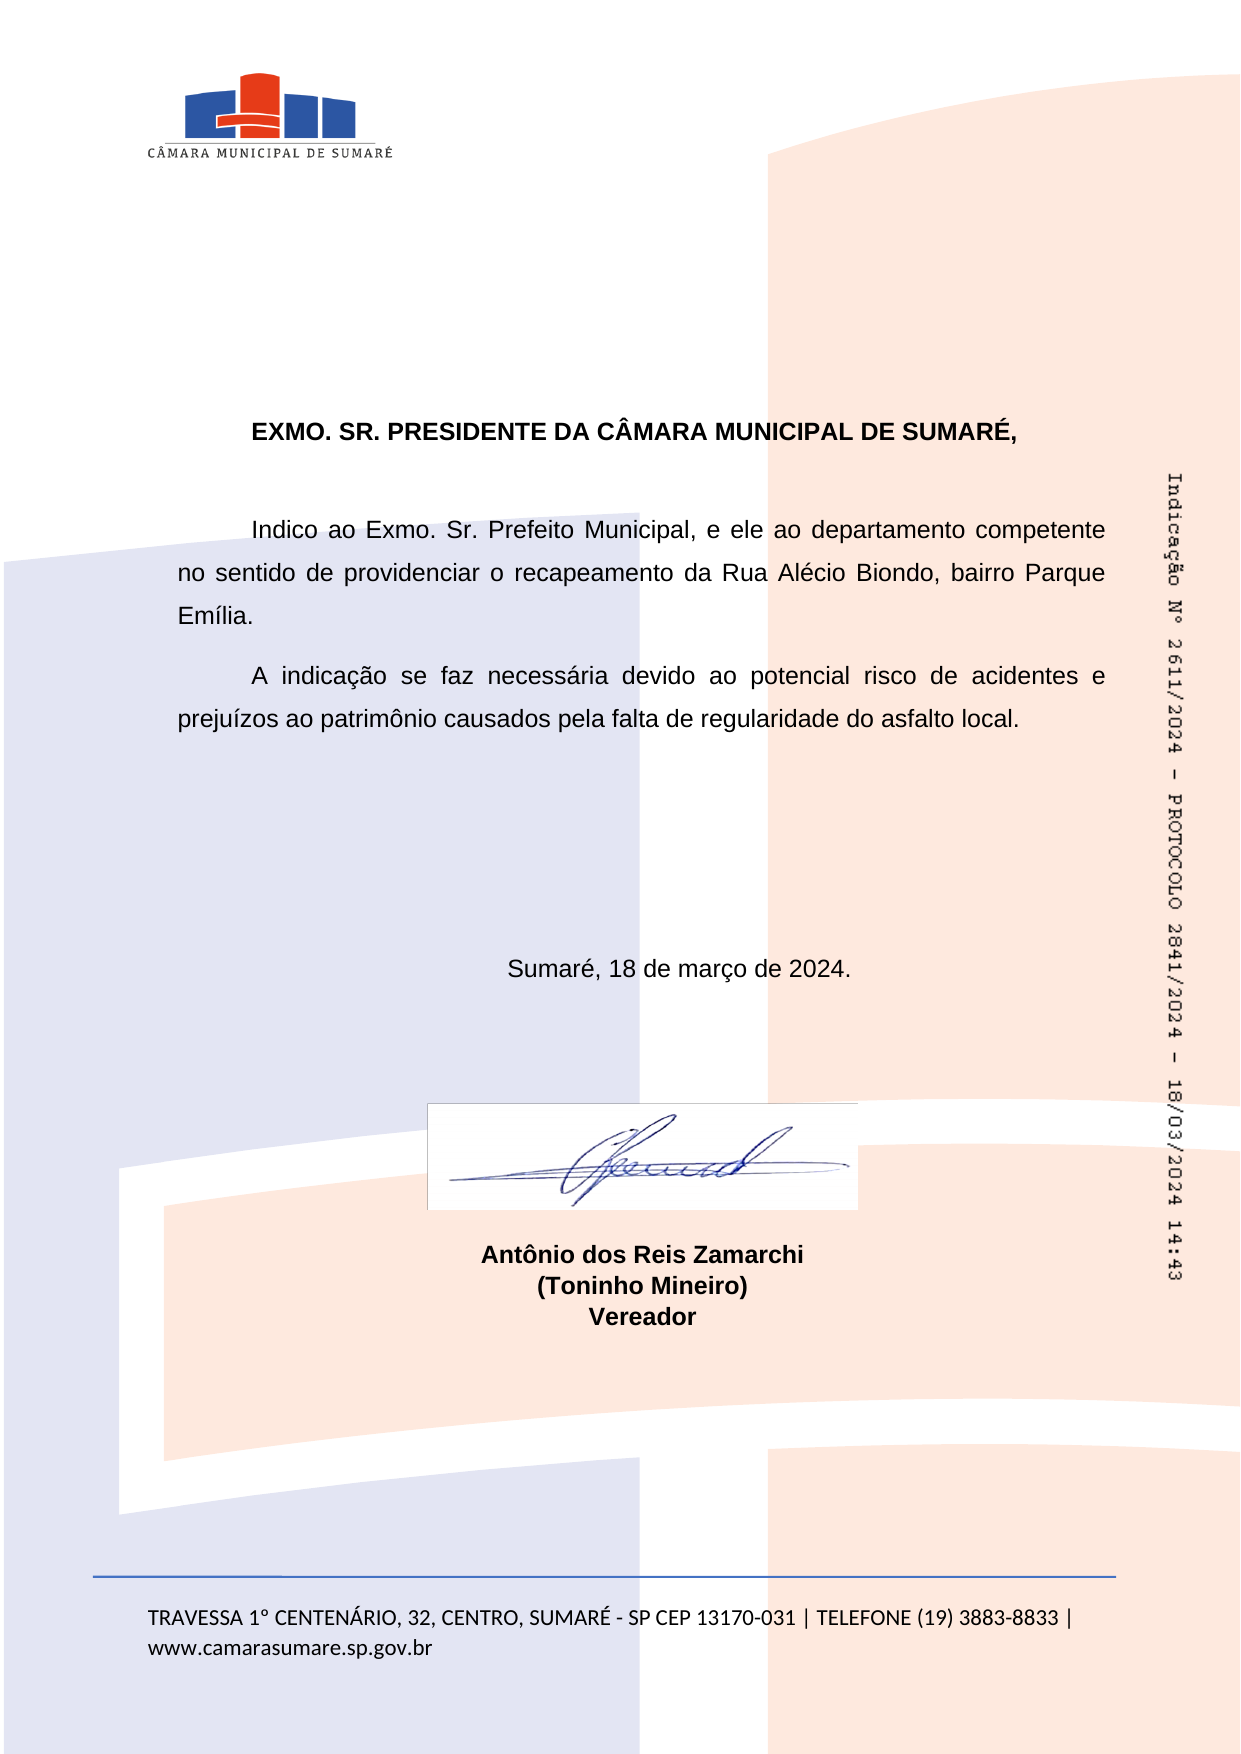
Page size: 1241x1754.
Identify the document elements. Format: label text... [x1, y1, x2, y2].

picture [413, 1097, 872, 1221]
text A indicação se faz necessária devido ao potencial risco de acidentes e prejuízos ao patrimônio causados pela falta de regularidade do asfalto local. [177, 661, 1107, 732]
text Antônio dos Reis Zamarchi [177, 1240, 1107, 1268]
text Indico ao Exmo. Sr. Prefeito Municipal, e ele ao departamento competente no sentido de providenciar o recapeamento da Rua Alécio Biondo, bairro Parque Emília. [177, 514, 1107, 629]
picture [147, 73, 394, 160]
text Vereador [177, 1302, 1107, 1331]
text Sumaré, 18 de março de 2024. [177, 954, 1107, 983]
text (Toninho Mineiro) [177, 1271, 1107, 1299]
text EXMO. SR. PRESIDENTE DA CÂMARA MUNICIPAL DE SUMARÉ, [177, 417, 1107, 446]
picture [1142, 468, 1205, 1286]
